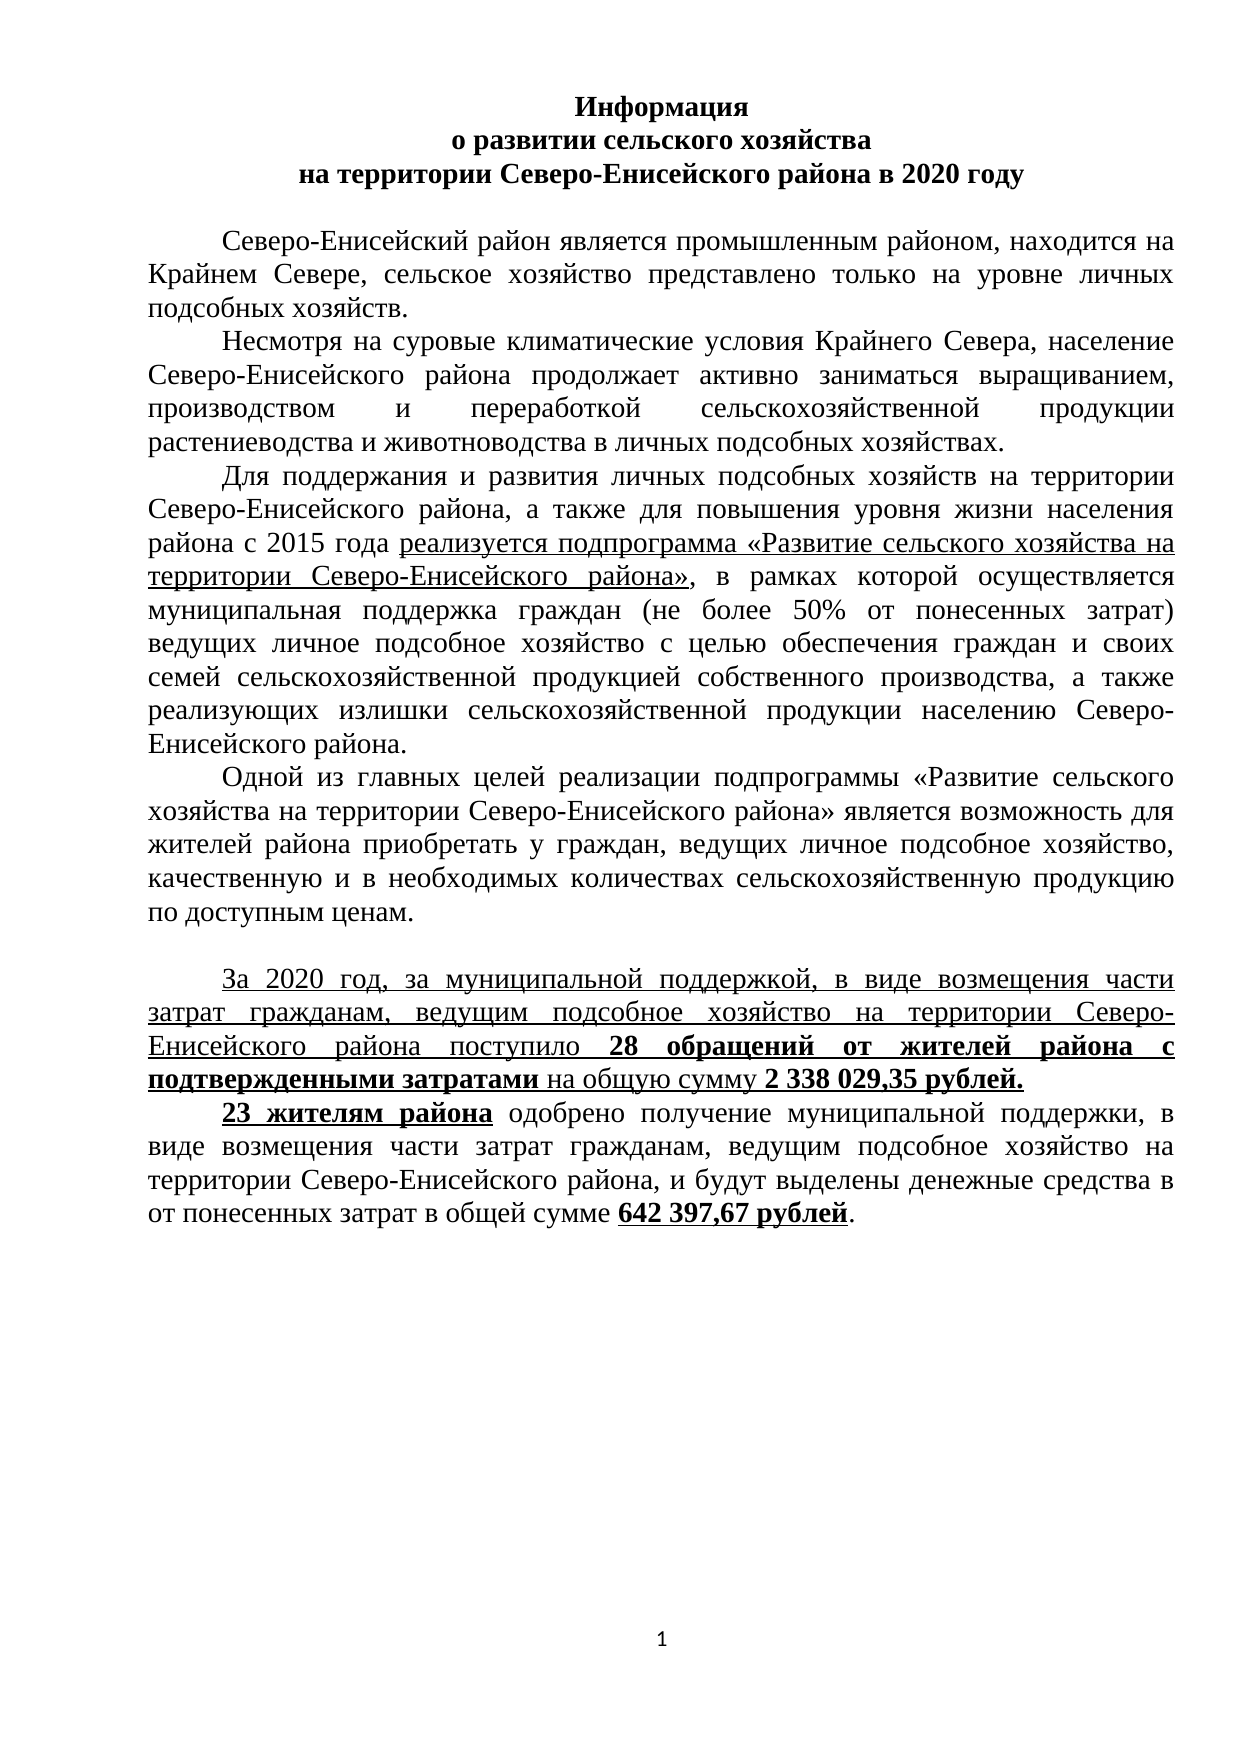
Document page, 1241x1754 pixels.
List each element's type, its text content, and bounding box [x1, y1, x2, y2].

text Информация [148, 89, 1175, 122]
text о развитии сельского хозяйства [148, 122, 1175, 156]
text 23 жителям района одобрено получение муниципальной поддержки, в виде возмещения части затрат гражданам, ведущим подсобное хозяйство на территории Северо-Енисейского района, и будут выделены денежные средства в от понесенных затрат в общей сумме 642 397,67 рублей. [148, 1095, 1175, 1229]
text Одной из главных целей реализации подпрограммы «Развитие сельского хозяйства на территории Северо-Енисейского района» является возможность для жителей района приобретать у граждан, ведущих личное подсобное хозяйство, качественную и в необходимых количествах сельскохозяйственную продукцию по доступным ценам. [148, 759, 1175, 927]
text на территории Северо-Енисейского района в 2020 году [148, 156, 1175, 189]
text Для поддержания и развития личных подсобных хозяйств на территории Северо-Енисейского района, а также для повышения уровня жизни населения района с 2015 года реализуется подпрограмма «Развитие сельского хозяйства на территории Северо-Енисейского района», в рамках которой осуществляется муниципальная поддержка граждан (не более 50% от понесенных затрат) ведущих личное подсобное хозяйство с целью обеспечения граждан и своих семей сельскохозяйственной продукцией собственного производства, а также реализующих излишки сельскохозяйственной продукции населению Северо-Енисейского района. [148, 458, 1175, 759]
text Северо-Енисейский район является промышленным районом, находится на Крайнем Севере, сельское хозяйство представлено только на уровне личных подсобных хозяйств. [148, 223, 1175, 323]
text За 2020 год, за муниципальной поддержкой, в виде возмещения части затрат гражданам, ведущим подсобное хозяйство на территории Северо-Енисейского района поступило 28 обращений от жителей района с подтвержденными затратами на общую сумму 2 338 029,35 рублей. [148, 1059, 1175, 1095]
text За 2020 год, за муниципальной поддержкой, в виде возмещения части затрат гражданам, ведущим подсобное хозяйство на территории Северо-Енисейского района поступило 28 обращений от жителей района с подтвержденными затратами на общую сумму 2 338 029,35 рублей. [148, 1025, 1175, 1057]
text За 2020 год, за муниципальной поддержкой, в виде возмещения части затрат гражданам, ведущим подсобное хозяйство на территории Северо-Енисейского района поступило 28 обращений от жителей района с подтвержденными затратами на общую сумму 2 338 029,35 рублей. [148, 961, 1175, 1023]
text Несмотря на суровые климатические условия Крайнего Севера, население Северо-Енисейского района продолжает активно заниматься выращиванием, производством и переработкой сельскохозяйственной продукции растениеводства и животноводства в личных подсобных хозяйствах. [148, 323, 1175, 458]
